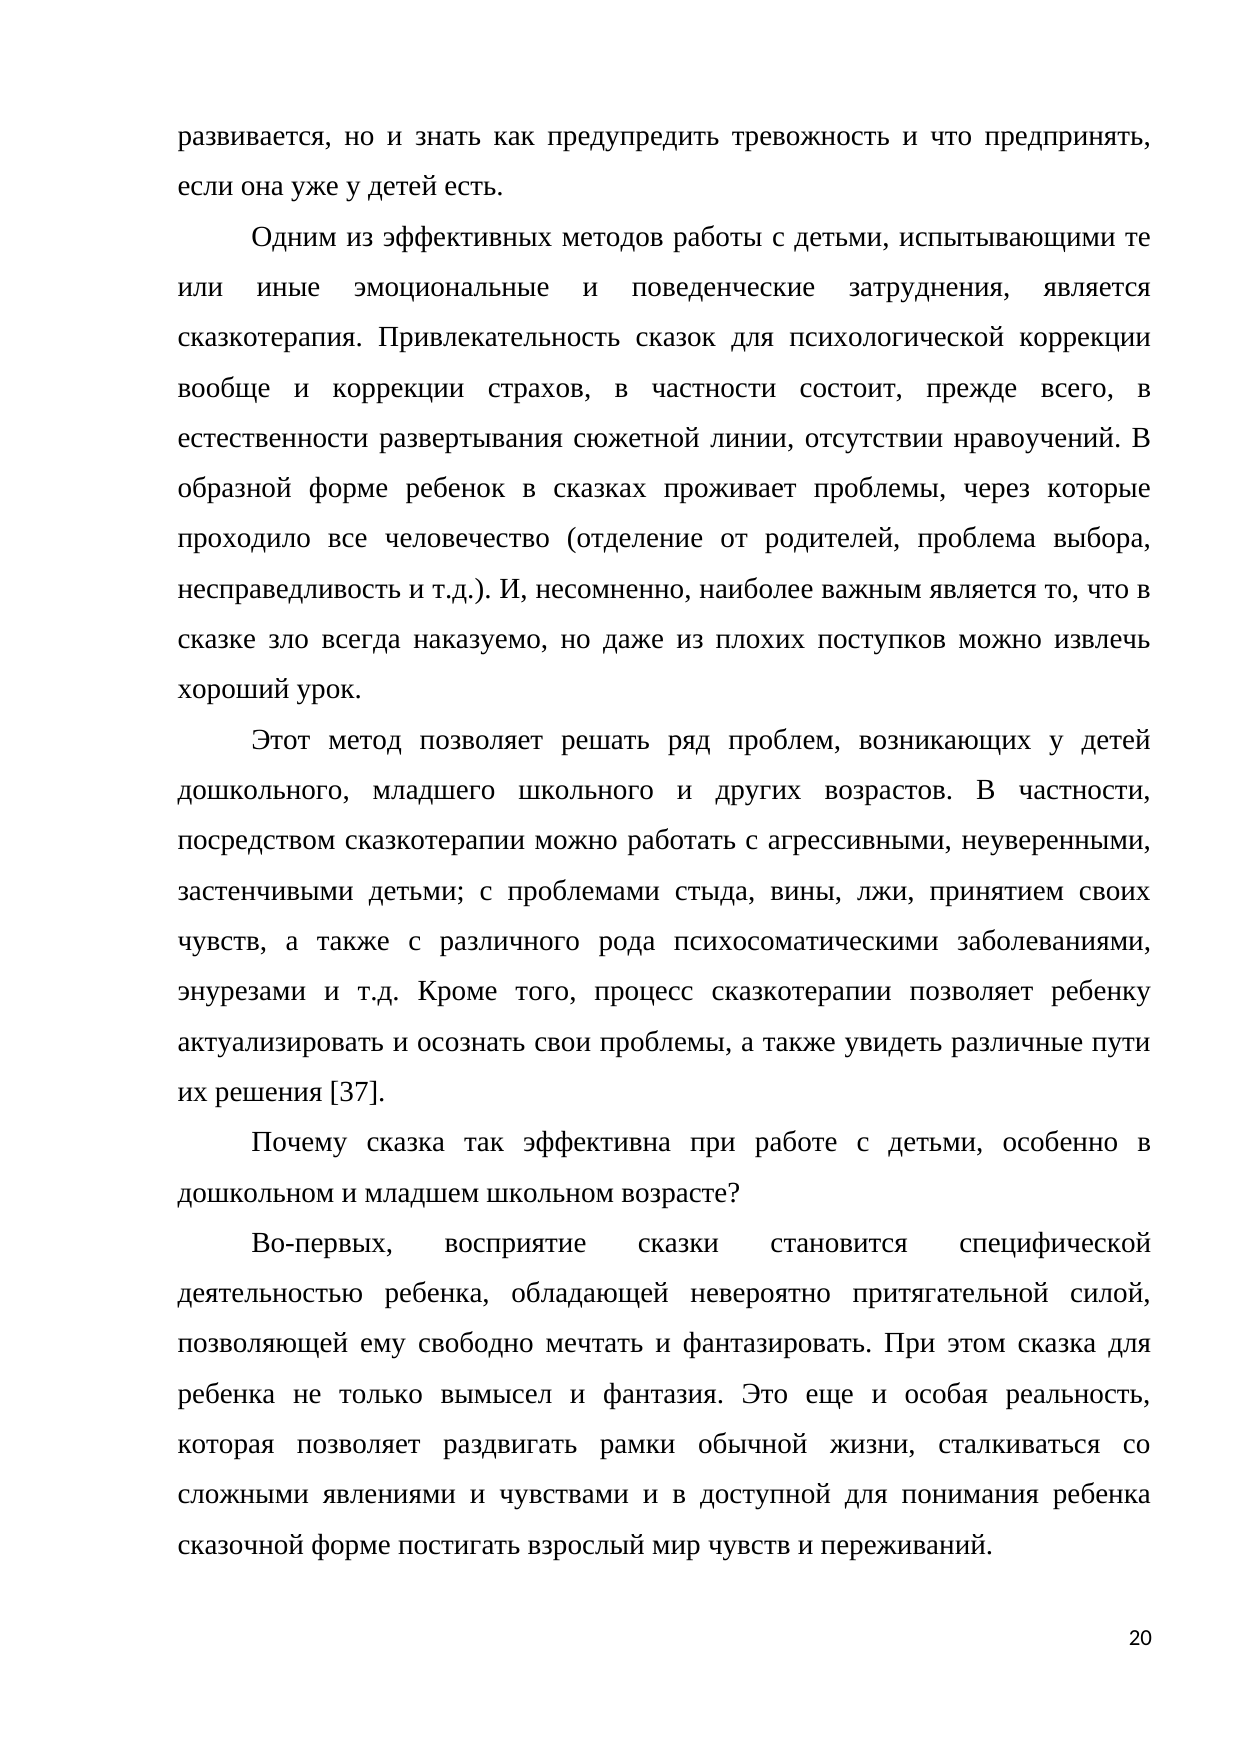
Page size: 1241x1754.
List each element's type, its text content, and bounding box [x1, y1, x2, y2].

text Этот метод позволяет решать ряд проблем, возникающих у детей дошкольного, младшего школьного и других возрастов. В частности, посредством сказкотерапии можно работать с агрессивными, неуверенными, застенчивыми детьми; с проблемами стыда, вины, лжи, принятием своих чувств, а также с различного рода психосоматическими заболеваниями, энурезами и т.д. Кроме того, процесс сказкотерапии позволяет ребенку актуализировать и осознать свои проблемы, а также увидеть различные пути их решения [37]. [177, 722, 1152, 1108]
text Почему сказка так эффективна при работе с детьми, особенно в дошкольном и младшем школьном возрасте? [177, 1124, 1152, 1208]
text Во-первых, восприятие сказки становится специфической деятельностью ребенка, обладающей невероятно притягательной силой, позволяющей ему свободно мечтать и фантазировать. При этом сказка для ребенка не только вымысел и фантазия. Это еще и особая реальность, которая позволяет раздвигать рамки обычной жизни, сталкиваться со сложными явлениями и чувствами и в доступной для понимания ребенка сказочной форме постигать взрослый мир чувств и переживаний. [177, 1225, 1152, 1560]
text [177, 118, 1152, 202]
text Одним из эффективных методов работы с детьми, испытывающими те или иные эмоциональные и поведенческие затруднения, является сказкотерапия. Привлекательность сказок для психологической коррекции вообще и коррекции страхов, в частности состоит, прежде всего, в естественности развертывания сюжетной линии, отсутствии нравоучений. В образной форме ребенок в сказках проживает проблемы, через которые проходило все человечество (отделение от родителей, проблема выбора, несправедливость и т.д.). И, несомненно, наиболее важным является то, что в сказке зло всегда наказуемо, но даже из плохих поступков можно извлечь хороший урок. [177, 219, 1152, 705]
